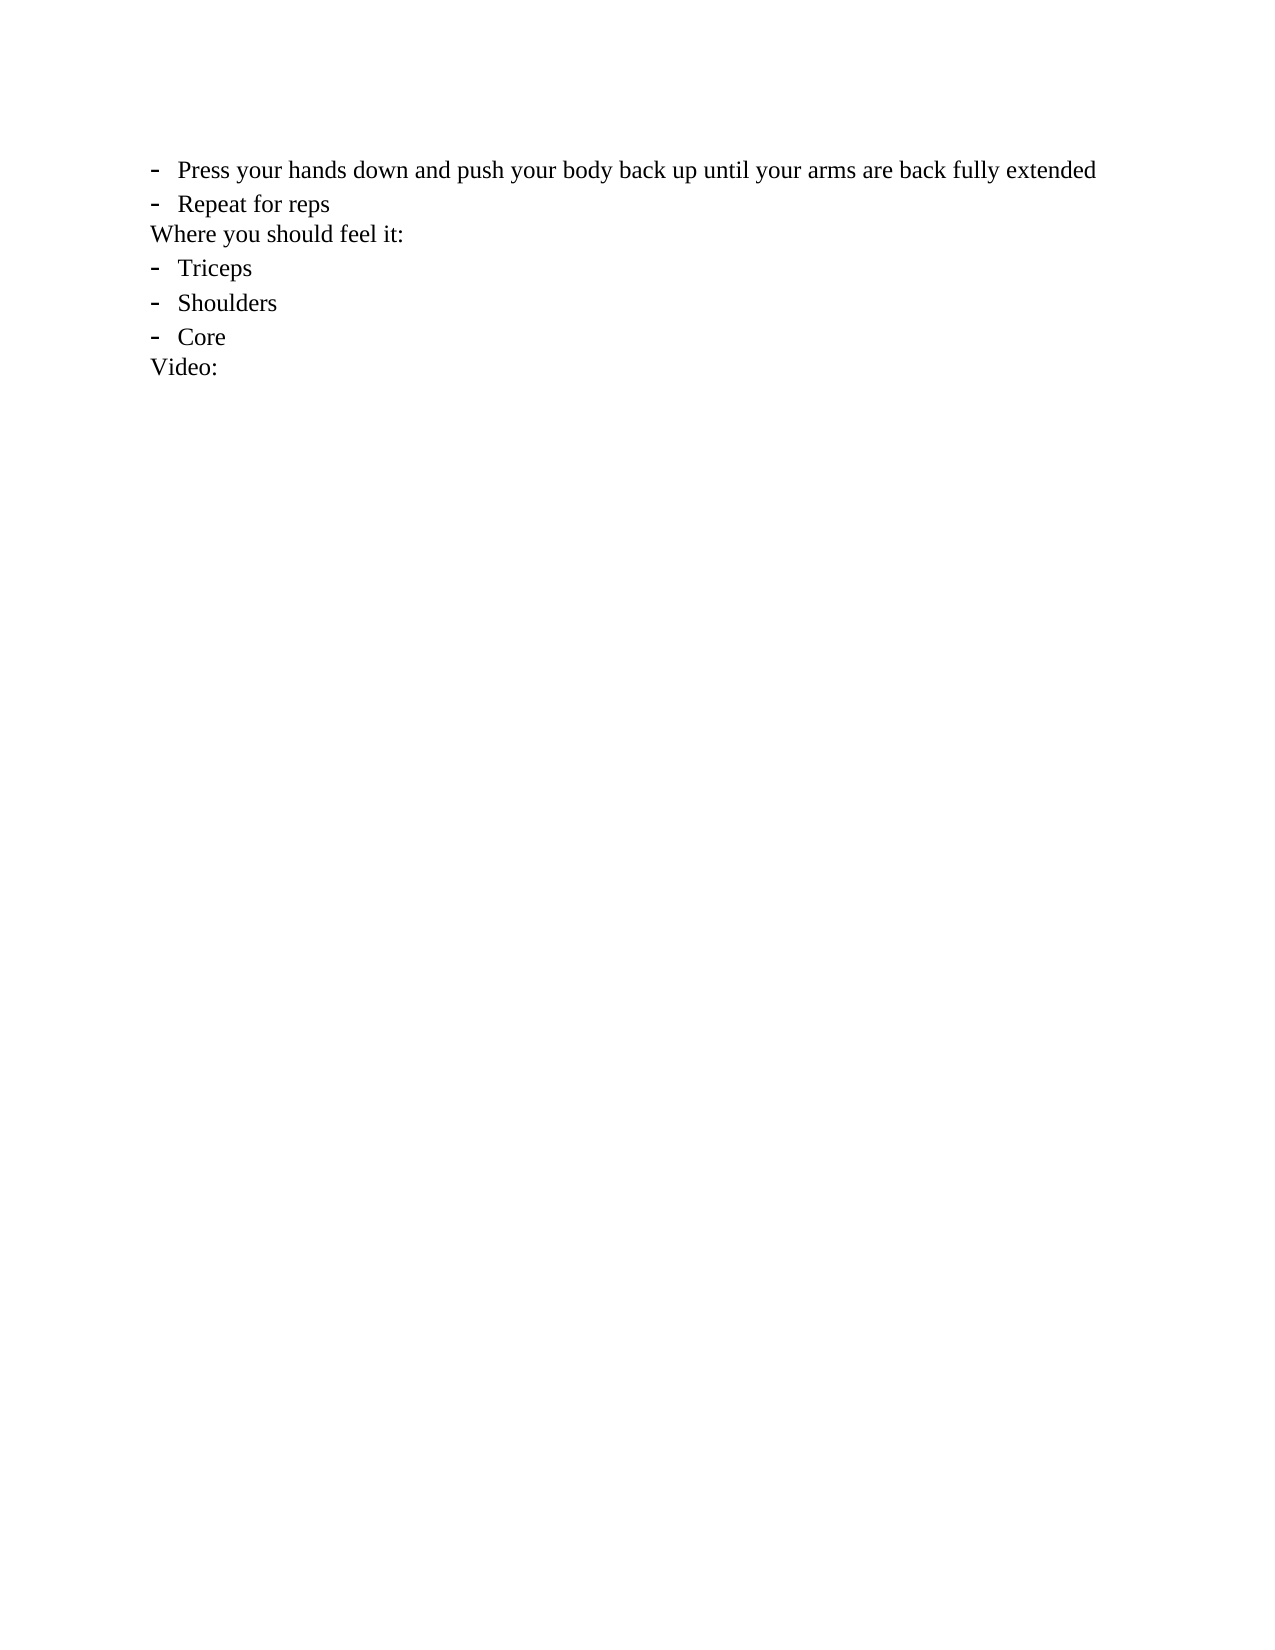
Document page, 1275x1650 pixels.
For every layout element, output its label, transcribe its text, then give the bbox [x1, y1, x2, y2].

list Triceps [150, 248, 1125, 283]
list Press your hands down and push your body back up until your arms are back fully extended [150, 150, 1125, 185]
text Video: [150, 352, 1125, 381]
list Core [150, 317, 1125, 352]
list Repeat for reps [150, 185, 1125, 219]
text Where you should feel it: [150, 219, 1125, 248]
list Shoulders [150, 283, 1125, 317]
